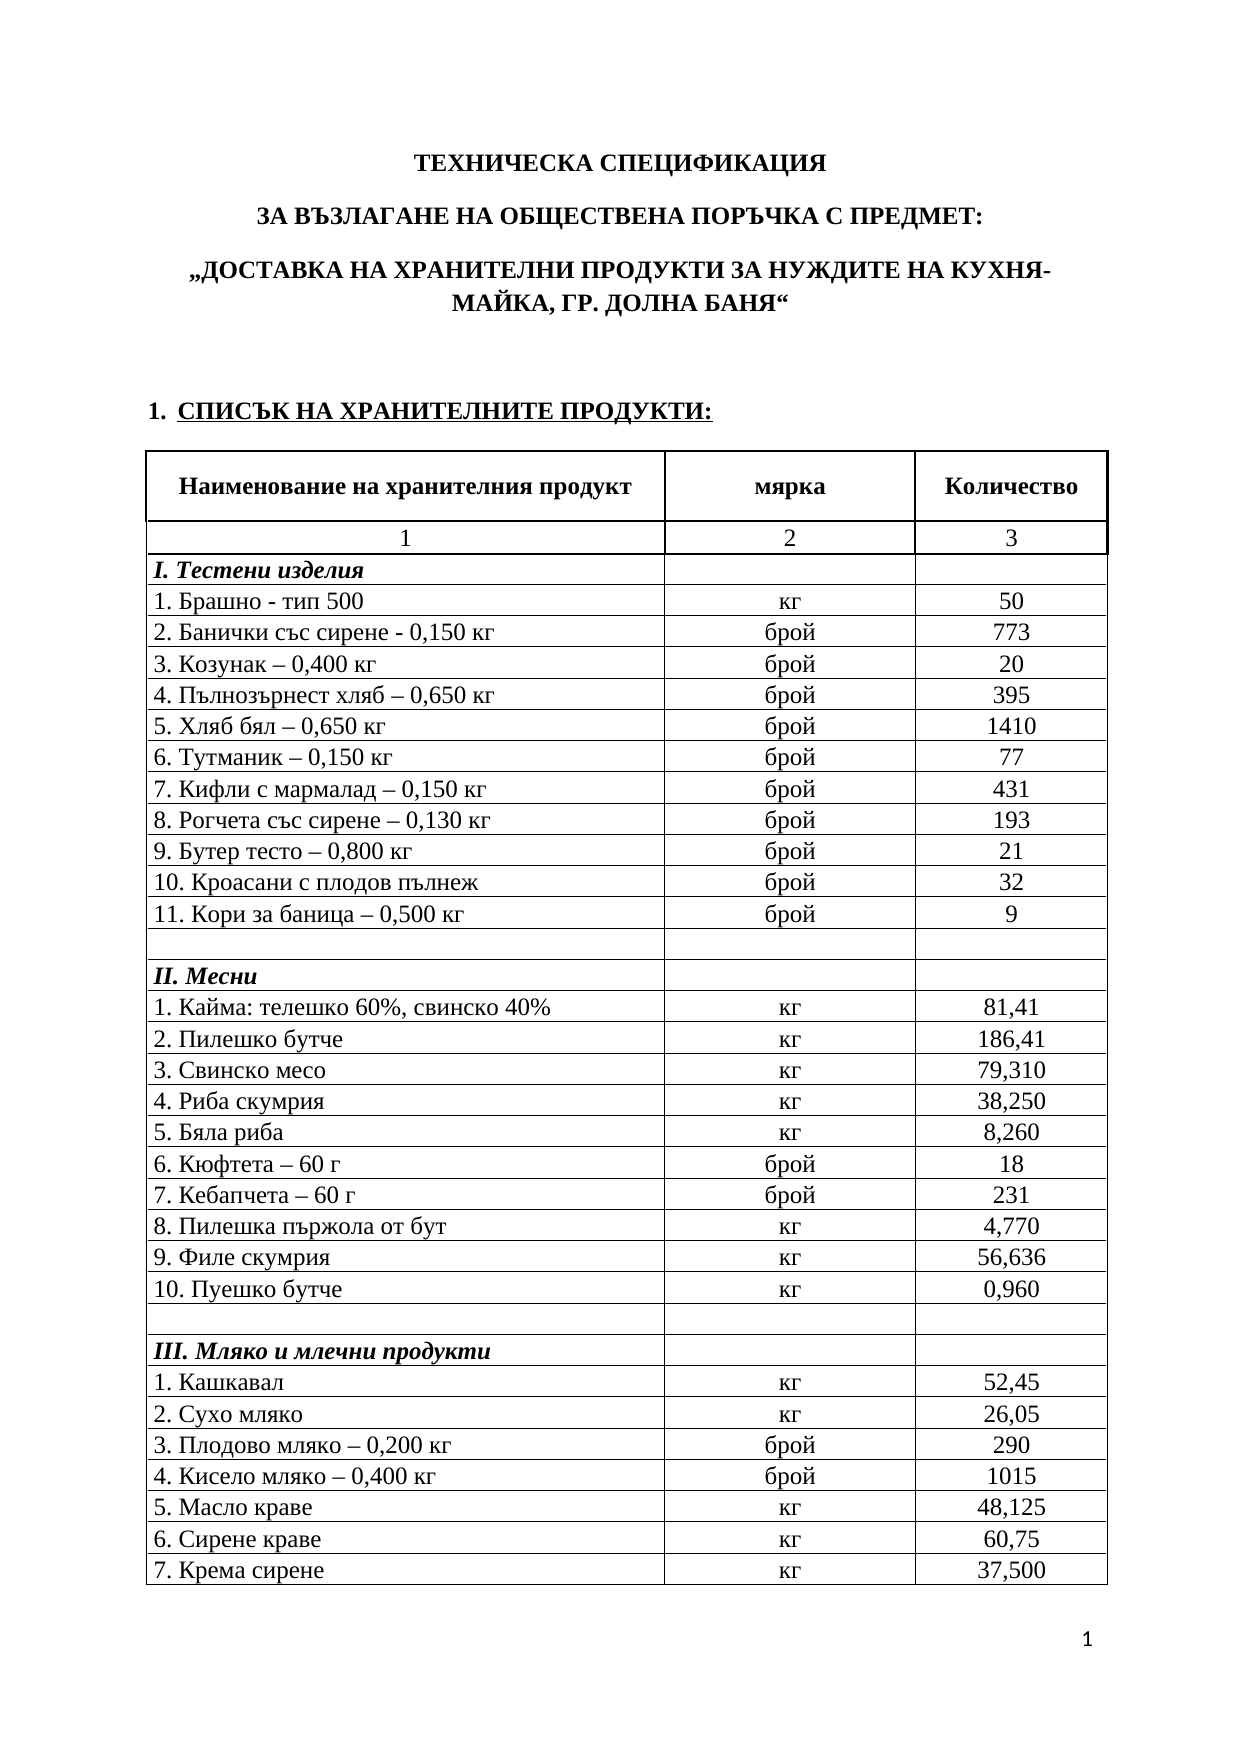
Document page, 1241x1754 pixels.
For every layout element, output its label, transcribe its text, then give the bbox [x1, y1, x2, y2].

table_cell брой [665, 679, 915, 709]
table_cell 5. Хляб бял – 0,650 кг [147, 710, 664, 740]
table_cell 2. Сухо мляко [147, 1397, 664, 1427]
table_cell 4. Риба скумрия [147, 1085, 664, 1115]
table_cell кг [665, 1491, 915, 1521]
table_cell 7. Кебапчета – 60 г [147, 1179, 664, 1209]
table_cell 81,41 [916, 990, 1107, 1021]
table_cell 431 [916, 771, 1107, 802]
table_cell кг [665, 991, 915, 1021]
table_cell 52,45 [916, 1365, 1107, 1396]
table_cell кг [665, 1116, 915, 1146]
table_cell 7. Крема сирене [147, 1554, 664, 1584]
table_cell кг [665, 1085, 915, 1115]
list СПИСЪК НА ХРАНИТЕЛНИТЕ ПРОДУКТИ: [148, 396, 1093, 425]
table_cell 1410 [916, 709, 1107, 740]
table_cell 1015 [916, 1459, 1107, 1490]
table_cell 10. Кроасани с плодов пълнеж [147, 866, 664, 896]
table_cell 8. Пилешка пържола от бут [147, 1210, 664, 1240]
table_cell 6. Сирене краве [147, 1522, 664, 1552]
table_cell 1. Кайма: телешко 60%, свинско 40% [147, 991, 664, 1021]
table_cell брой [665, 866, 915, 896]
table_cell 37,500 [916, 1553, 1107, 1584]
table_cell 60,75 [916, 1521, 1107, 1552]
table_cell 38,250 [916, 1084, 1107, 1115]
table_cell I. Тестени изделия [147, 554, 664, 584]
table_cell 2 [666, 522, 914, 552]
table_cell [916, 928, 1107, 959]
table_cell 4. Кисело мляко – 0,400 кг [147, 1460, 664, 1490]
table_cell 6. Тутманик – 0,150 кг [147, 741, 664, 771]
table_cell 395 [916, 678, 1107, 709]
table_cell кг [665, 585, 915, 615]
table_cell [147, 929, 664, 959]
table_cell брой [665, 1147, 915, 1177]
table_cell брой [665, 1179, 915, 1209]
table_cell кг [665, 1241, 915, 1271]
table_cell 6. Кюфтета – 60 г [147, 1147, 664, 1177]
table_cell [665, 555, 915, 584]
table_cell 4,770 [916, 1209, 1107, 1240]
table_cell 3. Козунак – 0,400 кг [147, 647, 664, 677]
text ЗА Възлагане на обществена поръчка с предмет: [148, 201, 1093, 230]
table_cell кг [665, 1366, 915, 1396]
table_cell [665, 929, 915, 959]
table_cell II. Месни [147, 960, 664, 990]
table_cell кг [665, 1210, 915, 1240]
table_cell [916, 555, 1107, 584]
table_cell 10. Пуешко бутче [147, 1272, 664, 1302]
table_cell 0,960 [916, 1271, 1107, 1302]
table_cell брой [665, 772, 915, 802]
table_cell брой [665, 710, 915, 740]
table_cell 1 [147, 521, 664, 552]
table_cell 3 [916, 522, 1106, 552]
table_cell 8,260 [916, 1115, 1107, 1146]
table_cell брой [665, 835, 915, 865]
table_cell 32 [916, 865, 1107, 896]
table_cell [665, 1335, 915, 1365]
table_cell брой [665, 647, 915, 677]
table_header мярка [666, 452, 914, 520]
table_cell 290 [916, 1428, 1107, 1459]
table_cell 9. Бутер тесто – 0,800 кг [147, 835, 664, 865]
table_cell 9 [916, 896, 1107, 927]
table_cell 3. Плодово мляко – 0,200 кг [147, 1429, 664, 1459]
table_cell 21 [916, 834, 1107, 865]
table_cell 8. Рогчета със сирене – 0,130 кг [147, 804, 664, 834]
table_cell [147, 1304, 664, 1334]
table_cell 77 [916, 740, 1107, 771]
table_cell III. Мляко и млечни продукти [147, 1335, 664, 1365]
table_header Наименование на хранителния продукт [147, 452, 664, 520]
table_cell 56,636 [916, 1240, 1107, 1271]
table_cell кг [665, 1522, 915, 1552]
table_header Количество [916, 452, 1106, 520]
table_cell 48,125 [916, 1490, 1107, 1521]
table_cell 2. Банички със сирене - 0,150 кг [147, 616, 664, 646]
table_cell брой [665, 804, 915, 834]
table_cell брой [665, 897, 915, 927]
table_cell 20 [916, 646, 1107, 677]
table_cell 50 [916, 584, 1107, 615]
table_cell кг [665, 1272, 915, 1302]
text ТЕХНИЧЕСКА СПЕЦИФИКАЦИЯ [148, 148, 1093, 176]
table_cell [916, 1303, 1107, 1334]
table_cell 4. Пълнозърнест хляб – 0,650 кг [147, 679, 664, 709]
table_cell 231 [916, 1178, 1107, 1209]
table_cell 11. Кори за баница – 0,500 кг [147, 897, 664, 927]
table_cell [665, 960, 915, 990]
table_cell 5. Масло краве [147, 1491, 664, 1521]
table_cell 7. Кифли с мармалад – 0,150 кг [147, 772, 664, 802]
table_cell брой [665, 616, 915, 646]
table_cell 773 [916, 615, 1107, 646]
table_cell 26,05 [916, 1396, 1107, 1427]
table_cell кг [665, 1554, 915, 1584]
table_cell 79,310 [916, 1053, 1107, 1084]
text „Доставка на хранителни продукти за нуждите на Кухня-майка, гр. Долна баня“ [148, 255, 1093, 317]
table_cell 5. Бяла риба [147, 1116, 664, 1146]
table_cell кг [665, 1397, 915, 1427]
table_cell 186,41 [916, 1021, 1107, 1052]
table_cell 3. Свинско месо [147, 1054, 664, 1084]
table_cell 1. Кашкавал [147, 1366, 664, 1396]
table_cell 2. Пилешко бутче [147, 1022, 664, 1052]
table_cell брой [665, 741, 915, 771]
table_cell 193 [916, 803, 1107, 834]
table_cell 1. Брашно - тип 500 [147, 585, 664, 615]
table_cell брой [665, 1429, 915, 1459]
table_cell 18 [916, 1146, 1107, 1177]
table_cell кг [665, 1022, 915, 1052]
table_cell 9. Филе скумрия [147, 1241, 664, 1271]
table_cell [916, 1334, 1107, 1365]
table_cell [916, 959, 1107, 990]
table_cell кг [665, 1054, 915, 1084]
table_cell брой [665, 1460, 915, 1490]
table_cell [665, 1304, 915, 1334]
